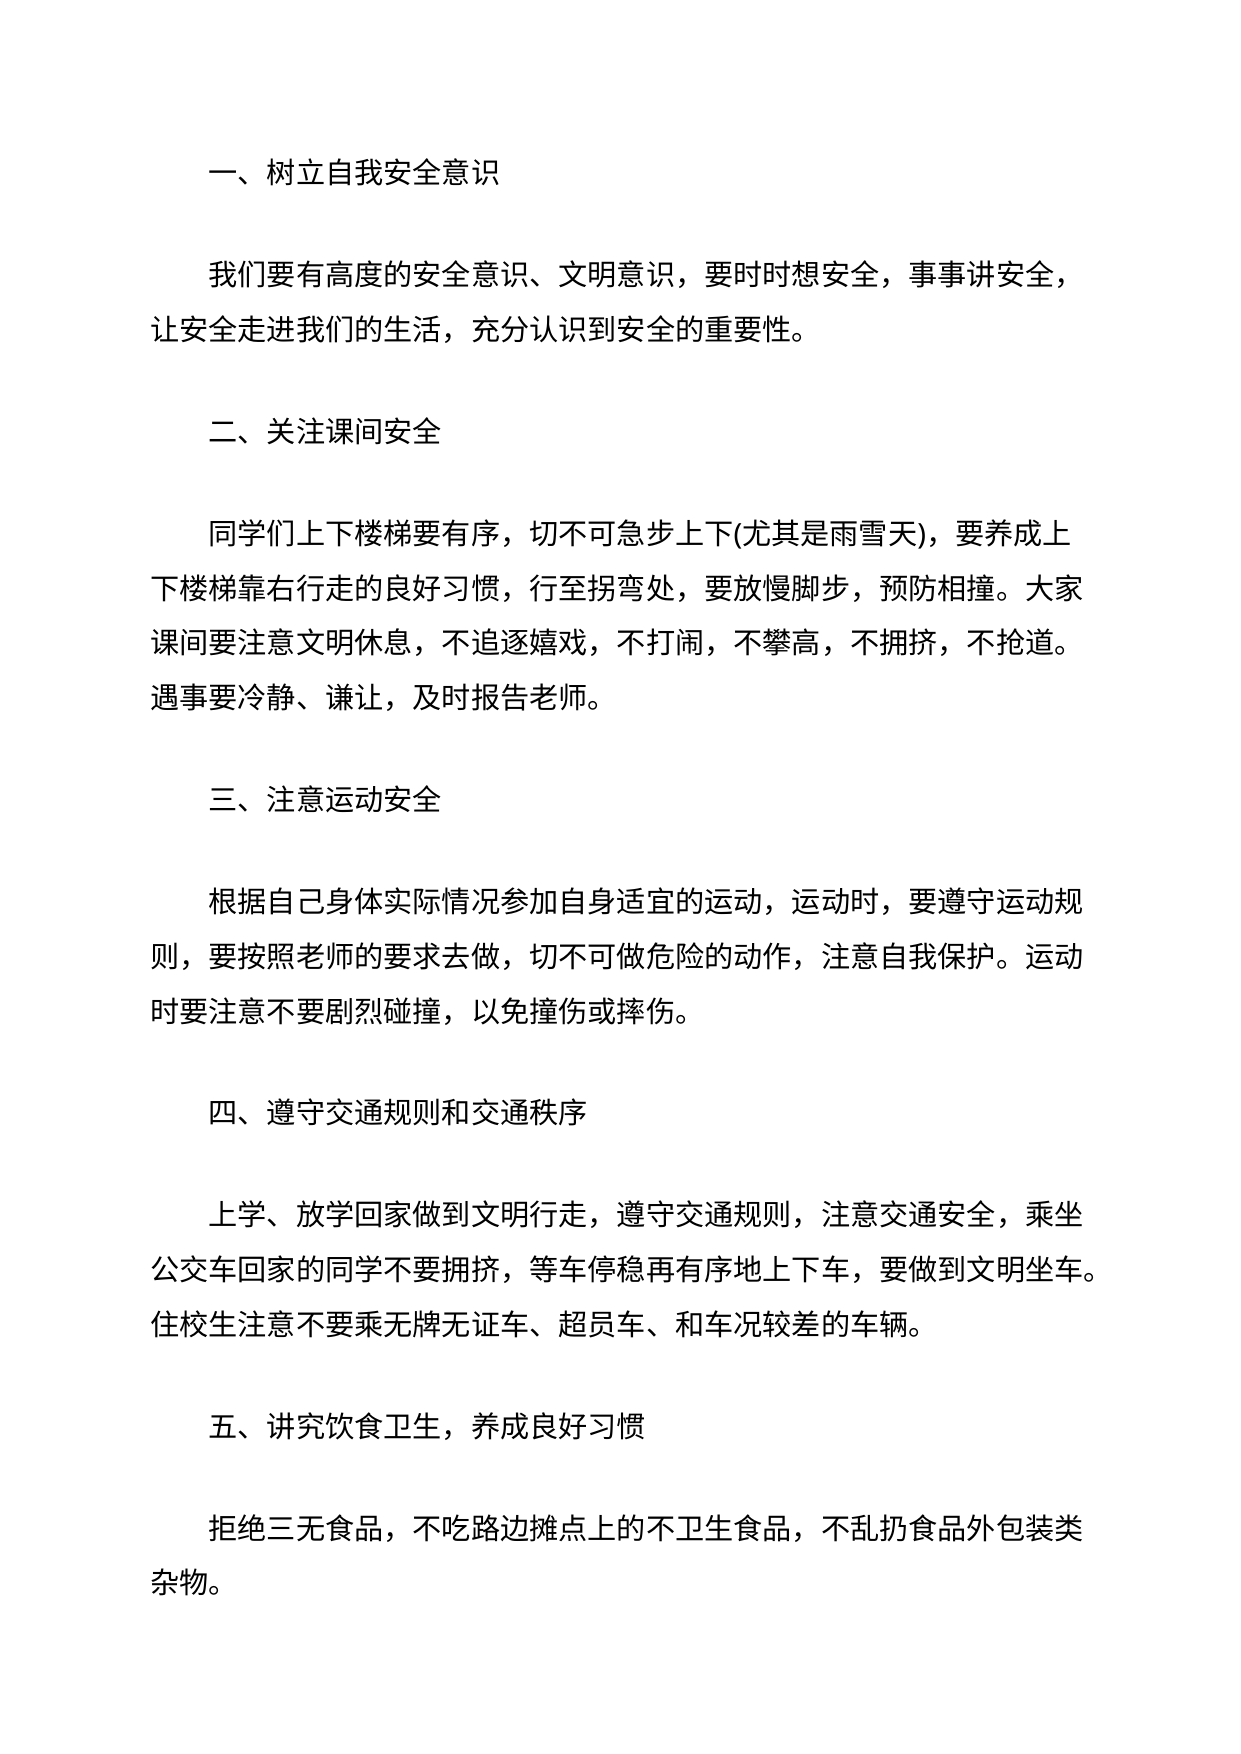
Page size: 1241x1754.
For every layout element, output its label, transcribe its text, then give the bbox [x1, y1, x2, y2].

text 四、遵守交通规则和交通秩序 [150, 1090, 1090, 1132]
text 一、树立自我安全意识 [150, 150, 1090, 192]
text 上学、放学回家做到文明行走，遵守交通规则，注意交通安全，乘坐公交车回家的同学不要拥挤，等车停稳再有序地上下车，要做到文明坐车。住校生注意不要乘无牌无证车、超员车、和车况较差的车辆。 [150, 1192, 1090, 1344]
text 二、关注课间安全 [150, 408, 1090, 451]
text 我们要有高度的安全意识、文明意识，要时时想安全，事事讲安全，让安全走进我们的生活，充分认识到安全的重要性。 [150, 252, 1090, 349]
text 同学们上下楼梯要有序，切不可急步上下(尤其是雨雪天)，要养成上下楼梯靠右行走的良好习惯，行至拐弯处，要放慢脚步，预防相撞。大家课间要注意文明休息，不追逐嬉戏，不打闹，不攀高，不拥挤，不抢道。遇事要冷静、谦让，及时报告老师。 [150, 510, 1090, 717]
text 根据自己身体实际情况参加自身适宜的运动，运动时，要遵守运动规则，要按照老师的要求去做，切不可做危险的动作，注意自我保护。运动时要注意不要剧烈碰撞，以免撞伤或摔伤。 [150, 878, 1090, 1031]
text 拒绝三无食品，不吃路边摊点上的不卫生食品，不乱扔食品外包装类杂物。 [150, 1505, 1090, 1602]
text 三、注意运动安全 [150, 777, 1090, 819]
text 五、讲究饮食卫生，养成良好习惯 [150, 1403, 1090, 1446]
